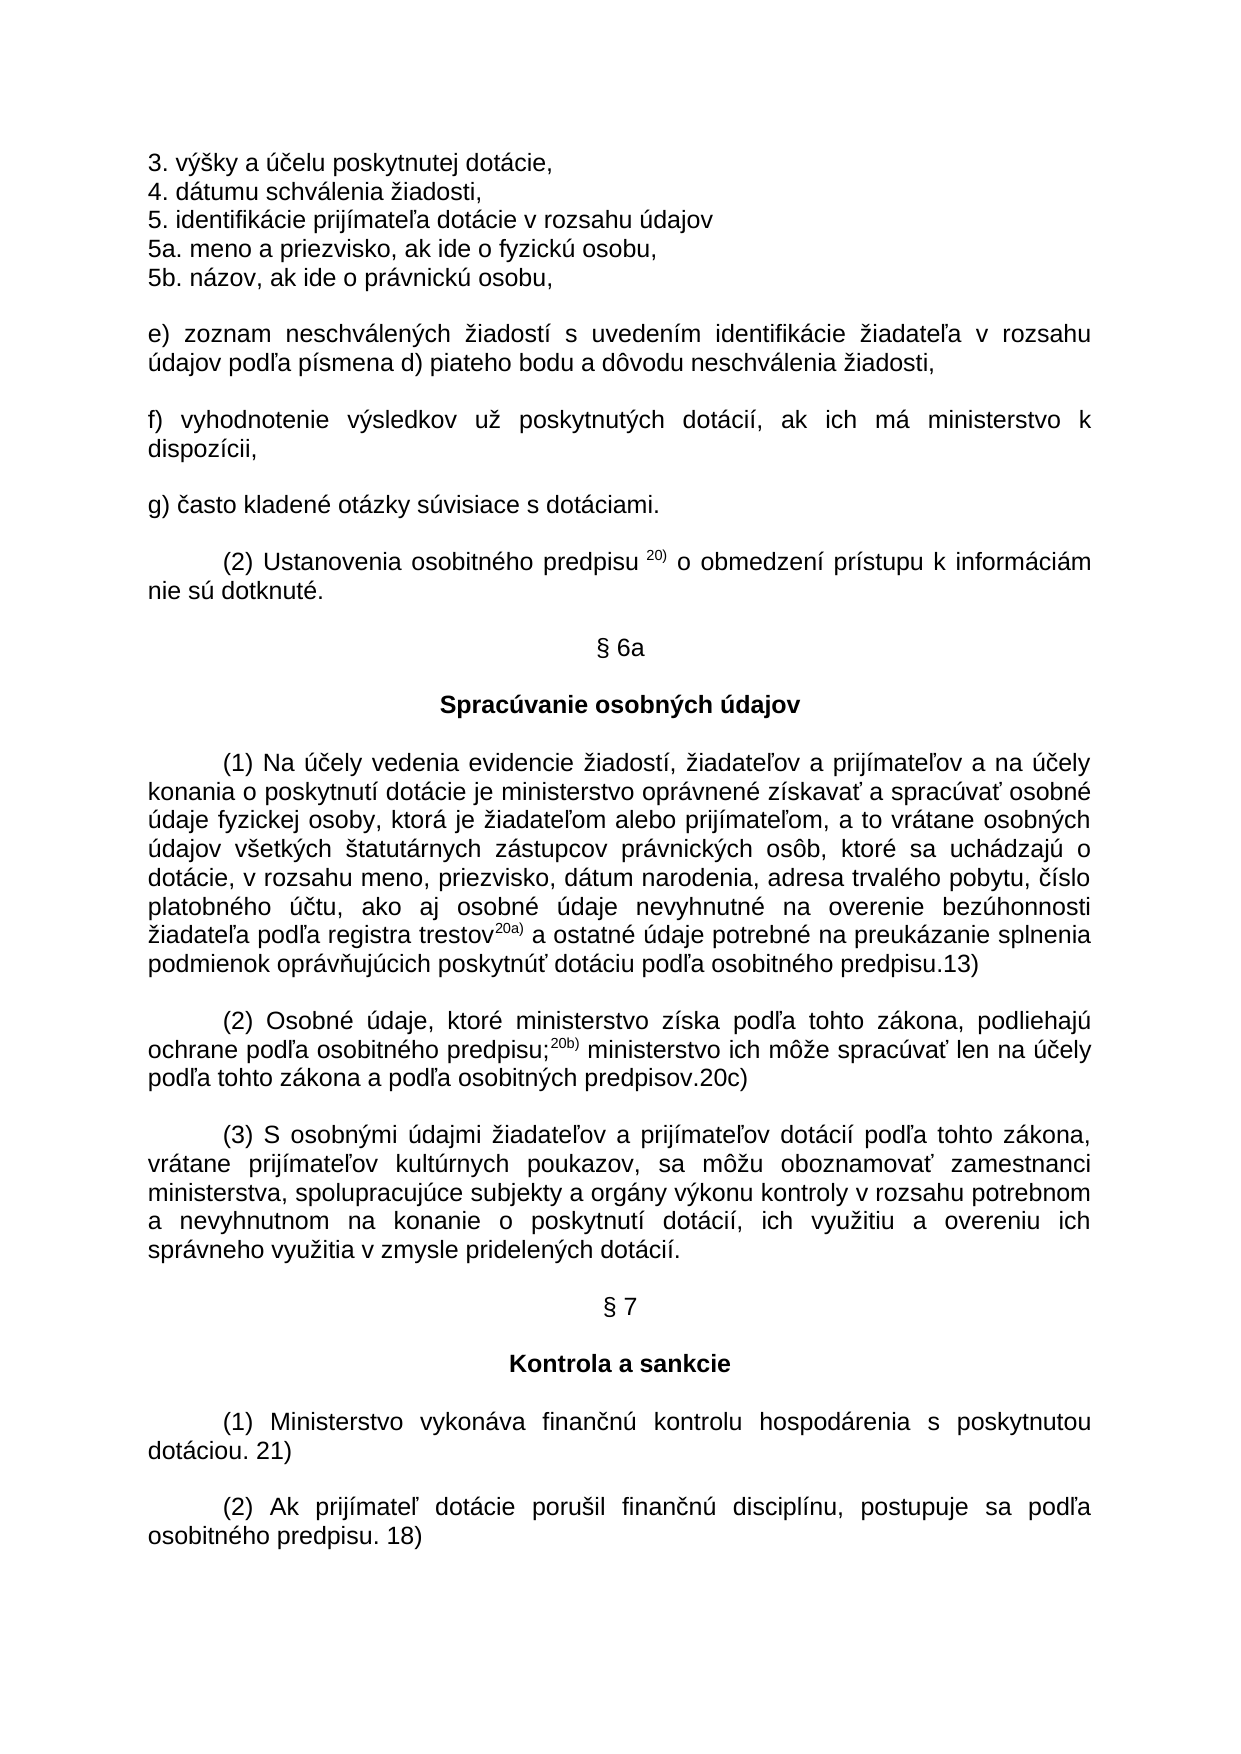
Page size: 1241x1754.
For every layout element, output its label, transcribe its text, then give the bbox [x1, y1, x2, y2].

text 5b. názov, ak ide o právnickú osobu, [148, 263, 1092, 291]
text (2) Ustanovenia osobitného predpisu 20) o obmedzení prístupu k informáciám nie sú dotknuté. [148, 547, 1092, 605]
text 4. dátumu schválenia žiadosti, [148, 176, 1092, 205]
text 5. identifikácie prijímateľa dotácie v rozsahu údajov [148, 205, 1092, 234]
text Spracúvanie osobných údajov [148, 690, 1092, 719]
text § 7 [148, 1292, 1092, 1321]
text f) vyhodnotenie výsledkov už poskytnutých dotácií, ak ich má ministerstvo k dispozícii, [148, 405, 1092, 462]
text 3. výšky a účelu poskytnutej dotácie, [148, 148, 1092, 176]
text e) zoznam neschválených žiadostí s uvedením identifikácie žiadateľa v rozsahu údajov podľa písmena d) piateho bodu a dôvodu neschválenia žiadosti, [148, 319, 1092, 377]
text 5a. meno a priezvisko, ak ide o fyzickú osobu, [148, 234, 1092, 263]
text (2) Osobné údaje, ktoré ministerstvo získa podľa tohto zákona, podliehajú ochrane podľa osobitného predpisu;20b) ministerstvo ich môže spracúvať len na účely podľa tohto zákona a podľa osobitných predpisov.20c) [148, 1006, 1092, 1092]
text § 6a [148, 633, 1092, 662]
text (1) Na účely vedenia evidencie žiadostí, žiadateľov a prijímateľov a na účely konania o poskytnutí dotácie je ministerstvo oprávnené získavať a spracúvať osobné údaje fyzickej osoby, ktorá je žiadateľom alebo prijímateľom, a to vrátane osobných údajov všetkých štatutárnych zástupcov právnických osôb, ktoré sa uchádzajú o dotácie, v rozsahu meno, priezvisko, dátum narodenia, adresa trvalého pobytu, číslo platobného účtu, ako aj osobné údaje nevyhnutné na overenie bezúhonnosti žiadateľa podľa registra trestov20a) a ostatné údaje potrebné na preukázanie splnenia podmienok oprávňujúcich poskytnúť dotáciu podľa osobitného predpisu.13) [148, 748, 1092, 978]
text (3) S osobnými údajmi žiadateľov a prijímateľov dotácií podľa tohto zákona, vrátane prijímateľov kultúrnych poukazov, sa môžu oboznamovať zamestnanci ministerstva, spolupracujúce subjekty a orgány výkonu kontroly v rozsahu potrebnom a nevyhnutnom na konanie o poskytnutí dotácií, ich využitiu a overeniu ich správneho využitia v zmysle pridelených dotácií. [148, 1120, 1092, 1264]
text Kontrola a sankcie [148, 1349, 1092, 1378]
text g) často kladené otázky súvisiace s dotáciami. [148, 491, 1092, 519]
text (1) Ministerstvo vykonáva finančnú kontrolu hospodárenia s poskytnutou dotáciou. 21) [148, 1407, 1092, 1464]
text (2) Ak prijímateľ dotácie porušil finančnú disciplínu, postupuje sa podľa osobitného predpisu. 18) [148, 1492, 1092, 1550]
